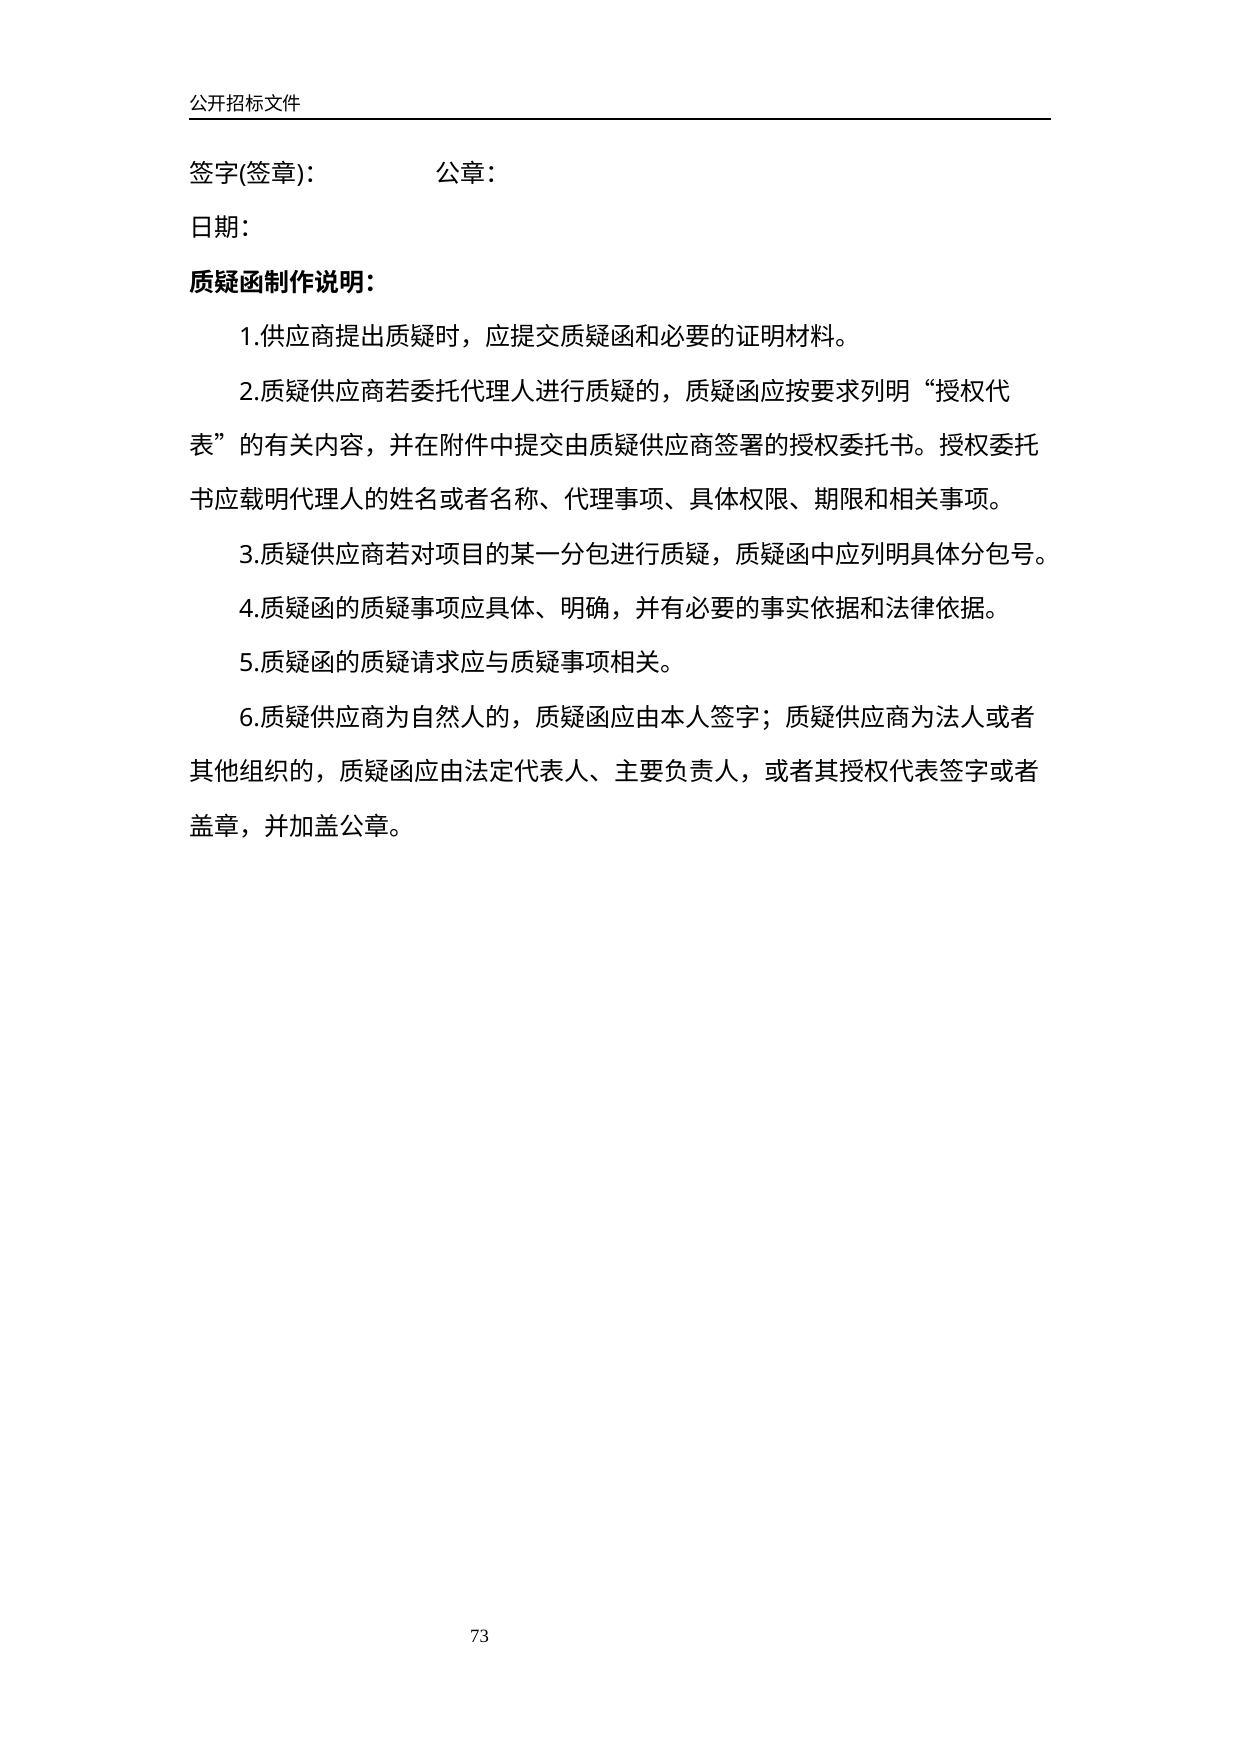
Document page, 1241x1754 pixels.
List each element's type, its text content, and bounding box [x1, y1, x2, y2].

text 质疑函制作说明： [189, 262, 1051, 298]
text 3.质疑供应商若对项目的某一分包进行质疑，质疑函中应列明具体分包号。 [189, 534, 1051, 570]
text 签字(签章)： 公章： [189, 153, 1051, 190]
text 2.质疑供应商若委托代理人进行质疑的，质疑函应按要求列明“授权代表”的有关内容，并在附件中提交由质疑供应商签署的授权委托书。授权委托书应载明代理人的姓名或者名称、代理事项、具体权限、期限和相关事项。 [189, 371, 1051, 516]
text 6.质疑供应商为自然人的，质疑函应由本人签字；质疑供应商为法人或者其他组织的，质疑函应由法定代表人、主要负责人，或者其授权代表签字或者盖章，并加盖公章。 [189, 697, 1051, 842]
text 日期： [189, 208, 1051, 244]
text 5.质疑函的质疑请求应与质疑事项相关。 [189, 643, 1051, 679]
text 4.质疑函的质疑事项应具体、明确，并有必要的事实依据和法律依据。 [189, 588, 1051, 625]
text 1.供应商提出质疑时，应提交质疑函和必要的证明材料。 [189, 317, 1051, 353]
